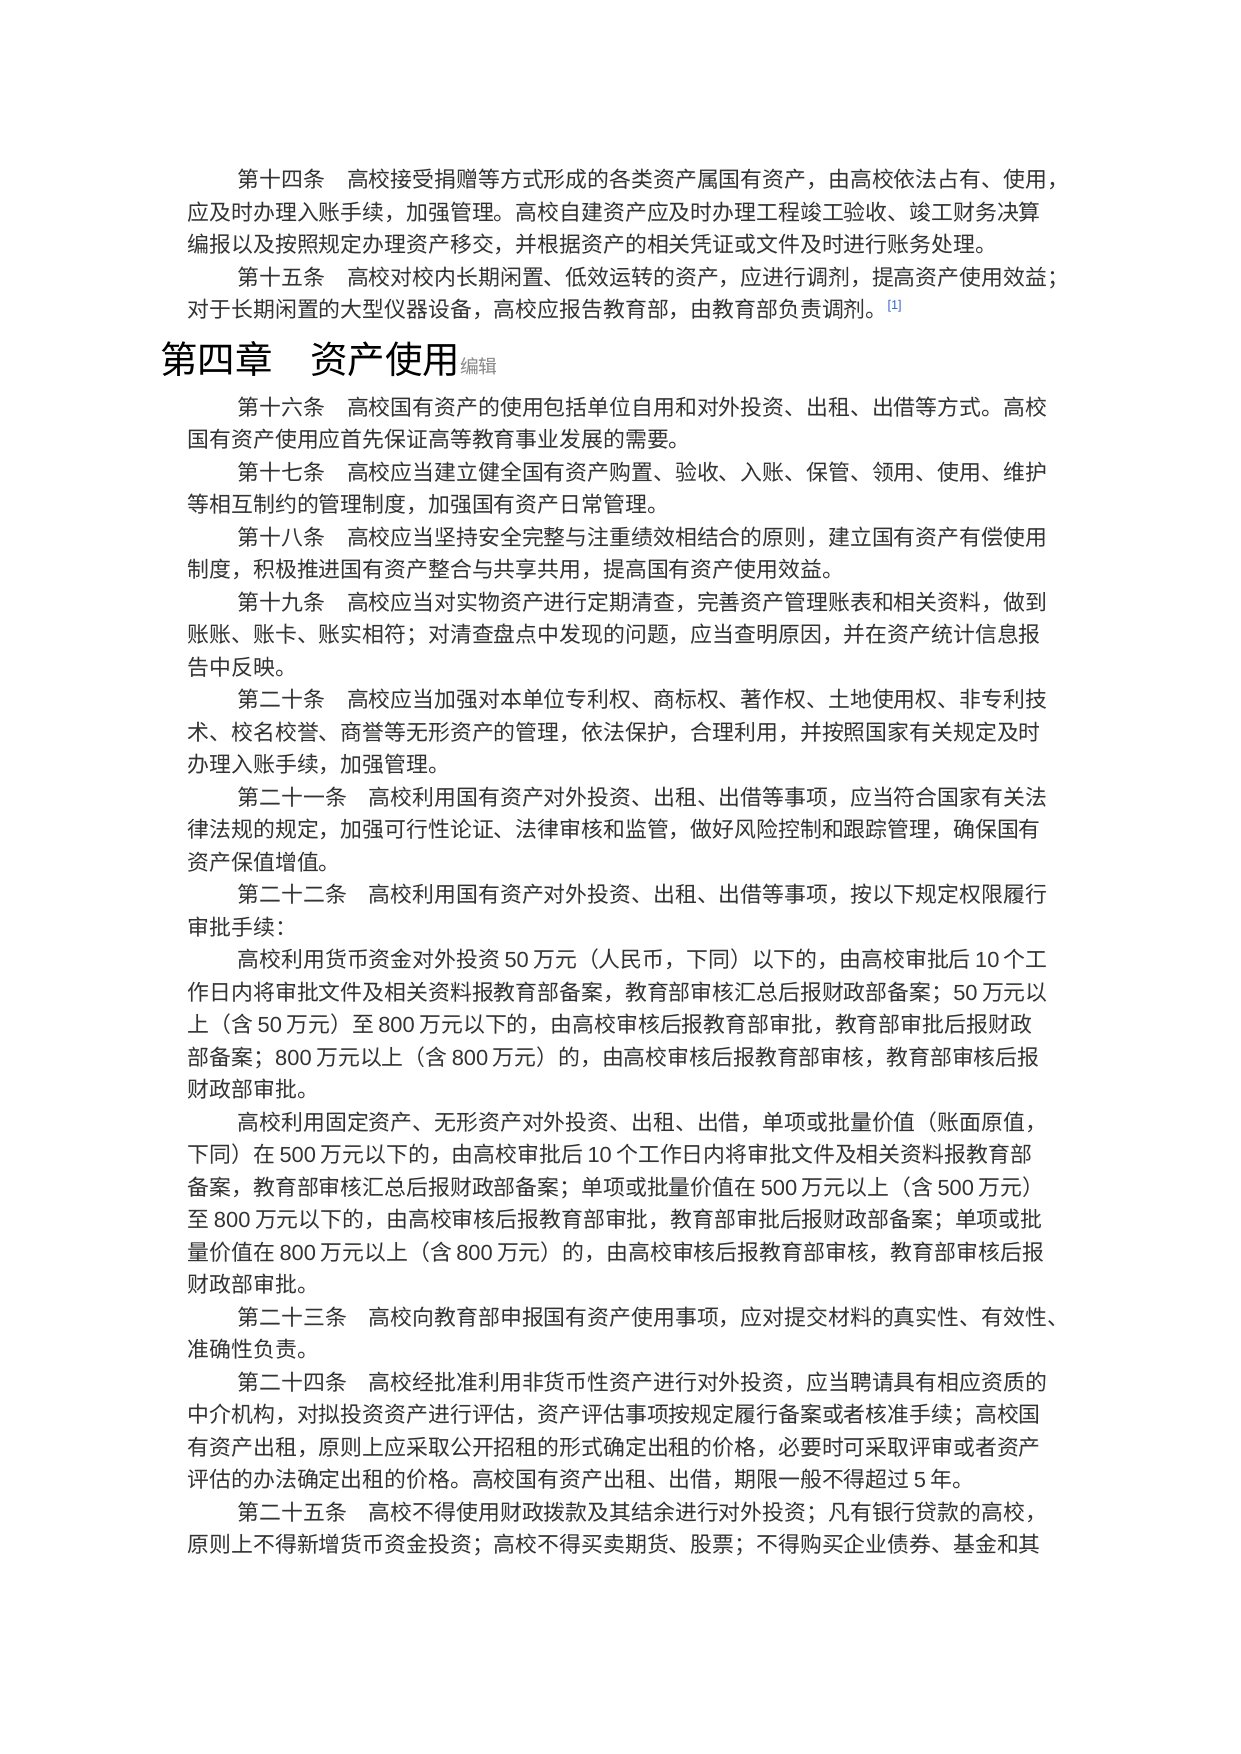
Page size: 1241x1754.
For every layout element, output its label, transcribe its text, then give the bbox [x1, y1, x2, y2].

text 第二十二条 高校利用国有资产对外投资、出租、出借等事项，按以下规定权限履行审批手续： [187, 877, 1053, 942]
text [187, 1494, 1053, 1559]
text 第十六条 高校国有资产的使用包括单位自用和对外投资、出租、出借等方式。高校国有资产使用应首先保证高等教育事业发展的需要。 [187, 389, 1053, 454]
text 第十七条 高校应当建立健全国有资产购置、验收、入账、保管、领用、使用、维护等相互制约的管理制度，加强国有资产日常管理。 [187, 454, 1053, 519]
text 第十四条 高校接受捐赠等方式形成的各类资产属国有资产，由高校依法占有、使用，应及时办理入账手续，加强管理。高校自建资产应及时办理工程竣工验收、竣工财务决算编报以及按照规定办理资产移交，并根据资产的相关凭证或文件及时进行账务处理。 [187, 162, 1053, 259]
text 高校利用货币资金对外投资50万元（人民币，下同）以下的，由高校审批后10个工作日内将审批文件及相关资料报教育部备案，教育部审核汇总后报财政部备案；50万元以上（含50万元）至800万元以下的，由高校审核后报教育部审批，教育部审批后报财政部备案；800万元以上（含800万元）的，由高校审核后报教育部审核，教育部审核后报财政部审批。 [187, 942, 1053, 1104]
text 第十八条 高校应当坚持安全完整与注重绩效相结合的原则，建立国有资产有偿使用制度，积极推进国有资产整合与共享共用，提高国有资产使用效益。 [187, 519, 1053, 584]
text 第二十四条 高校经批准利用非货币性资产进行对外投资，应当聘请具有相应资质的中介机构，对拟投资资产进行评估，资产评估事项按规定履行备案或者核准手续；高校国有资产出租，原则上应采取公开招租的形式确定出租的价格，必要时可采取评审或者资产评估的办法确定出租的价格。高校国有资产出租、出借，期限一般不得超过5年。 [187, 1364, 1053, 1494]
text 第二十一条 高校利用国有资产对外投资、出租、出借等事项，应当符合国家有关法律法规的规定，加强可行性论证、法律审核和监管，做好风险控制和跟踪管理，确保国有资产保值增值。 [187, 779, 1053, 877]
text 第二十条 高校应当加强对本单位专利权、商标权、著作权、土地使用权、非专利技术、校名校誉、商誉等无形资产的管理，依法保护，合理利用，并按照国家有关规定及时办理入账手续，加强管理。 [187, 682, 1053, 779]
text 第十五条 高校对校内长期闲置、低效运转的资产，应进行调剂，提高资产使用效益；对于长期闲置的大型仪器设备，高校应报告教育部，由教育部负责调剂。[1] [187, 259, 1053, 324]
text 第二十三条 高校向教育部申报国有资产使用事项，应对提交材料的真实性、有效性、准确性负责。 [187, 1299, 1053, 1364]
text 第十九条 高校应当对实物资产进行定期清查，完善资产管理账表和相关资料，做到账账、账卡、账实相符；对清查盘点中发现的问题，应当查明原因，并在资产统计信息报告中反映。 [187, 584, 1053, 682]
text 高校利用固定资产、无形资产对外投资、出租、出借，单项或批量价值（账面原值，下同）在500万元以下的，由高校审批后10个工作日内将审批文件及相关资料报教育部备案，教育部审核汇总后报财政部备案；单项或批量价值在500万元以上（含500万元）至800万元以下的，由高校审核后报教育部审批，教育部审批后报财政部备案；单项或批量价值在800万元以上（含800万元）的，由高校审核后报教育部审核，教育部审核后报财政部审批。 [187, 1104, 1053, 1299]
text 5第四章 资产使用编辑 [141, 324, 1053, 389]
